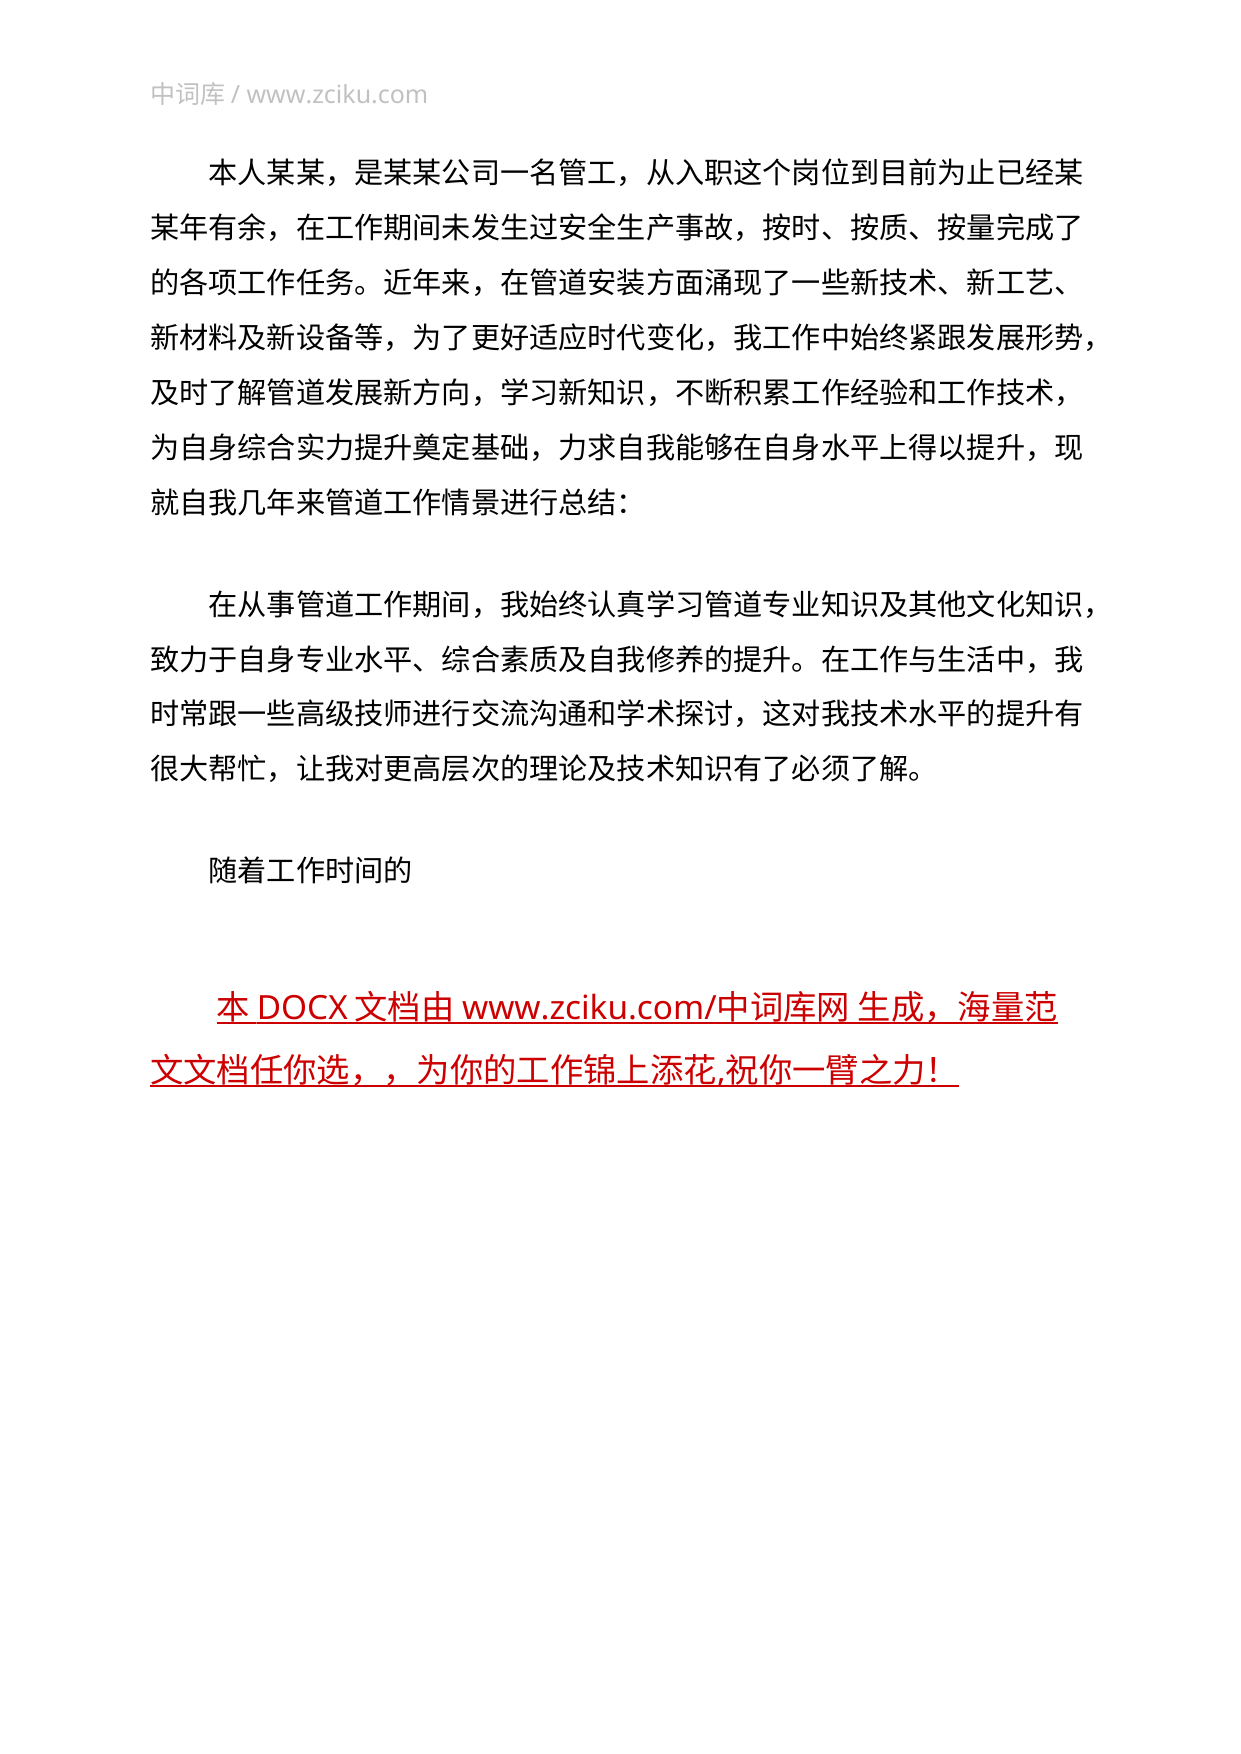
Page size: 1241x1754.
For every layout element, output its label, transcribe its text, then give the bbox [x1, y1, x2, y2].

text 本人某某，是某某公司一名管工，从入职这个岗位到目前为止已经某某年有余，在工作期间未发生过安全生产事故，按时、按质、按量完成了的各项工作任务。近年来，在管道安装方面涌现了一些新技术、新工艺、新材料及新设备等，为了更好适应时代变化，我工作中始终紧跟发展形势，及时了解管道发展新方向，学习新知识，不断积累工作经验和工作技术，为自身综合实力提升奠定基础，力求自我能够在自身水平上得以提升，现就自我几年来管道工作情景进行总结： [150, 150, 1090, 522]
text 随着工作时间的 [150, 848, 1090, 890]
text 在从事管道工作期间，我始终认真学习管道专业知识及其他文化知识，致力于自身专业水平、综合素质及自我修养的提升。在工作与生活中，我时常跟一些高级技师进行交流沟通和学术探讨，这对我技术水平的提升有很大帮忙，让我对更高层次的理论及技术知识有了必须了解。 [150, 581, 1090, 788]
text 本DOCX文档由 www.zciku.com/中词库网 生成，海量范文文档任你选，，为你的工作锦上添花,祝你一臂之力！ [150, 981, 1090, 1092]
